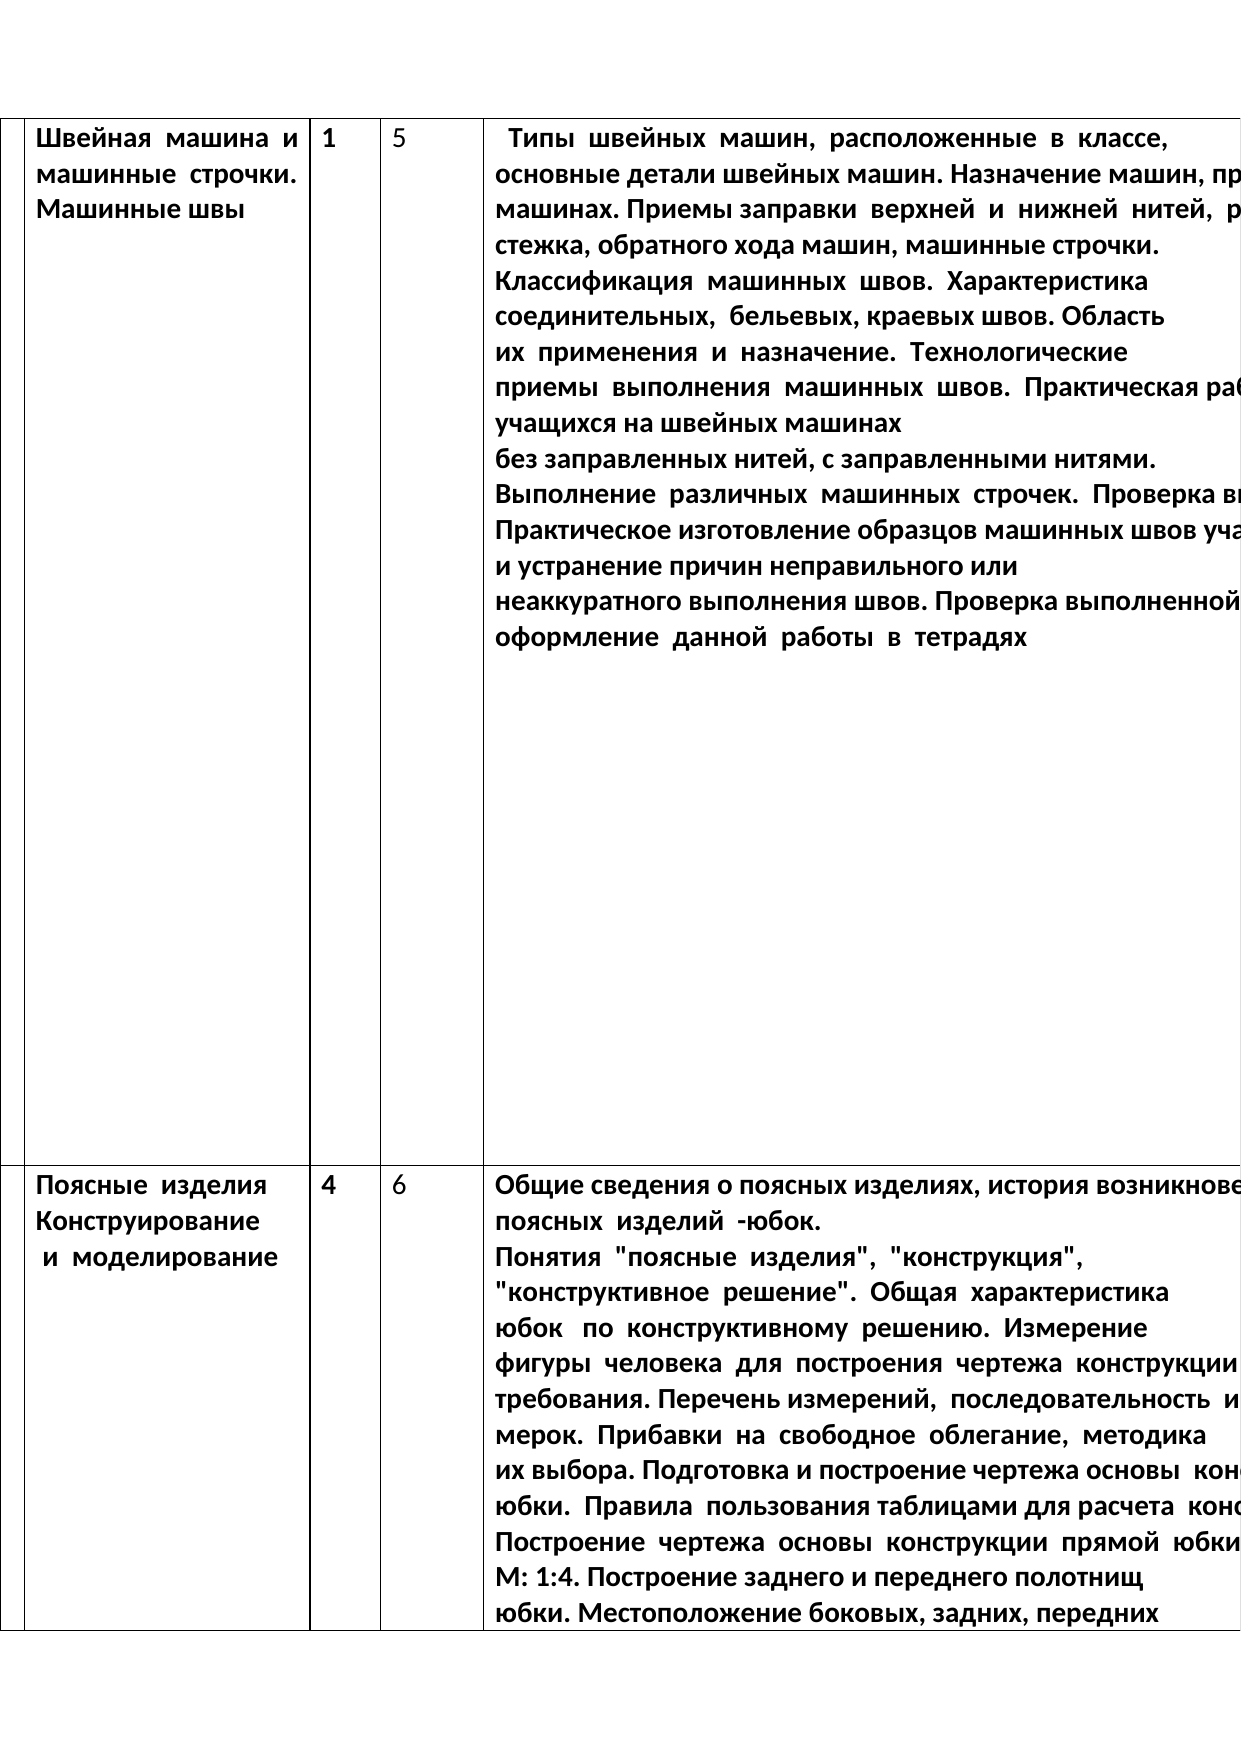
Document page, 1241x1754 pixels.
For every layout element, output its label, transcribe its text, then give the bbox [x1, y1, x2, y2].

table_cell 5 [381, 119, 483, 1165]
table_cell Швейная машина и машинные строчки. Машинные швы [25, 119, 309, 1165]
table_cell 5 [1, 1166, 24, 1629]
table_cell 6 [381, 1166, 483, 1629]
table_cell 4 [311, 1166, 380, 1629]
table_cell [484, 1166, 1240, 1629]
table_cell Типы швейных машин, расположенные в классе, основные детали швейных машин. Назначение машин, правила работы на машинах. Приемы заправки верхней и нижней нитей, регулировки длины стежка, обратного хода машин, машинные строчки. Классификация машинных швов. Характеристика соединительных, бельевых, краевых швов. Область их применения и назначение. Технологические приемы выполнения машинных швов. Практическая работа. Работа учащихся на швейных машинах без заправленных нитей, с заправленными нитями. Выполнение различных машинных строчек. Проверка выполненной работы. Практическое изготовление образцов машинных швов учащимися. Вы-явление и устранение причин неправильного или неаккуратного выполнения швов. Проверка выполненной работы, оформление данной работы в тетрадях [484, 119, 1240, 1165]
table_cell 4 [1, 119, 24, 1165]
table_cell 1 [311, 119, 380, 1165]
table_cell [25, 1166, 309, 1629]
